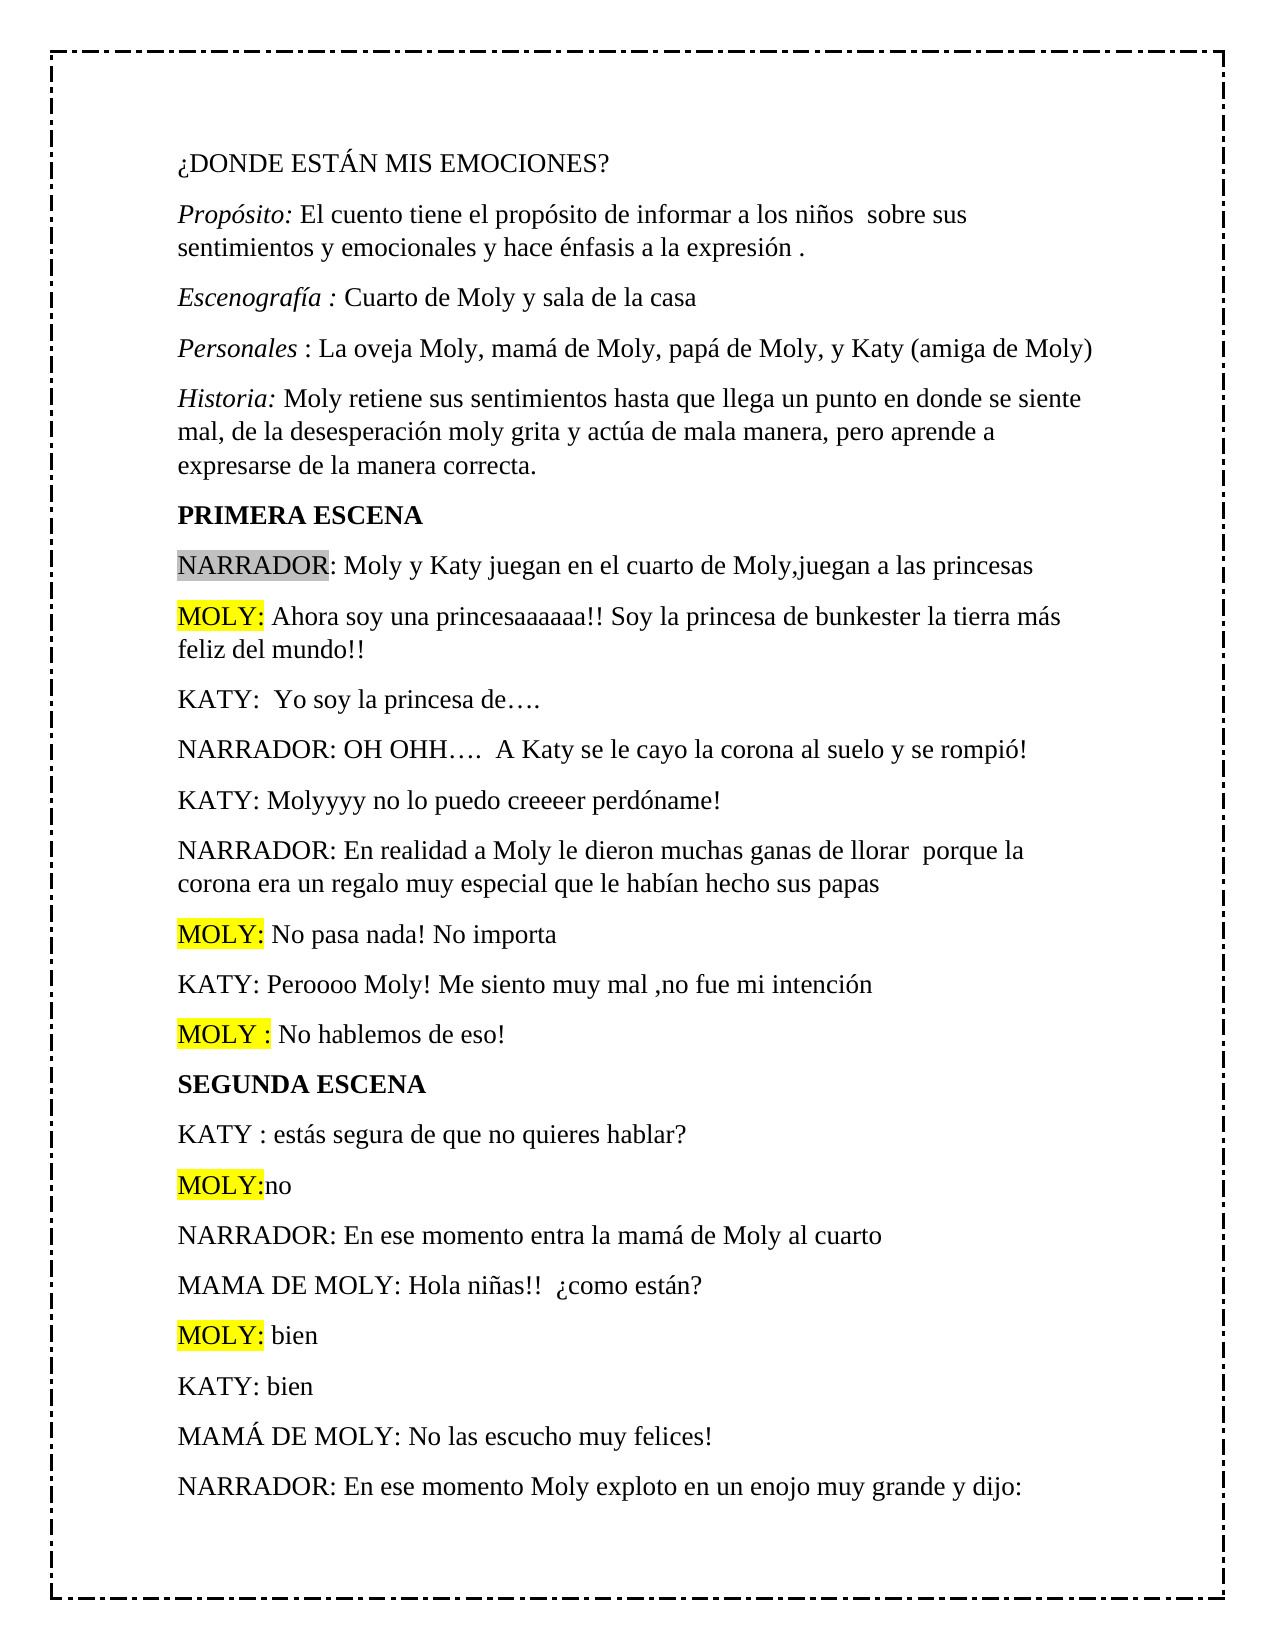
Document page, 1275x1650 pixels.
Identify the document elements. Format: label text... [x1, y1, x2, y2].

text NARRADOR: OH OHH…. A Katy se le cayo la corona al suelo y se rompió! [177, 734, 1098, 765]
text KATY : estás segura de que no quieres hablar? [177, 1119, 1098, 1150]
text Historia: Moly retiene sus sentimientos hasta que llega un punto en donde se siente mal, de la desesperación moly grita y actúa de mala manera, pero aprende a expresarse de la manera correcta. [177, 382, 1098, 480]
text NARRADOR: Moly y Katy juegan en el cuarto de Moly,juegan a las princesas [177, 549, 1098, 581]
text KATY: Yo soy la princesa de…. [177, 683, 1098, 714]
text MOLY: Ahora soy una princesaaaaaa!! Soy la princesa de bunkester la tierra más feliz del mundo!! [177, 600, 1098, 664]
text MOLY:no [264, 1169, 1098, 1200]
text Escenografía : Cuarto de Moly y sala de la casa [177, 282, 1098, 313]
text NARRADOR: En ese momento Moly exploto en un enojo muy grande y dijo: [177, 1470, 1098, 1501]
text PRIMERA ESCENA [177, 499, 1098, 530]
text Propósito: El cuento tiene el propósito de informar a los niños sobre sus sentimientos y emocionales y hace énfasis a la expresión . [177, 198, 1098, 262]
text KATY: Molyyyy no lo puedo creeeer perdóname! [177, 784, 1098, 815]
text KATY: Peroooo Moly! Me siento muy mal ,no fue mi intención [177, 968, 1098, 999]
text MOLY : No hablemos de eso! [271, 1018, 1098, 1049]
text MOLY: bien [177, 1319, 1098, 1351]
text NARRADOR: En ese momento entra la mamá de Moly al cuarto [177, 1219, 1098, 1250]
text NARRADOR: En realidad a Moly le dieron muchas ganas de llorar porque la corona era un regalo muy especial que le habían hecho sus papas [177, 834, 1098, 899]
text KATY: bien [177, 1370, 1098, 1401]
text Personales : La oveja Moly, mamá de Moly, papá de Moly, y Katy (amiga de Moly) [177, 332, 1098, 363]
text MOLY: No pasa nada! No importa [264, 918, 1098, 949]
text MAMÁ DE MOLY: No las escucho muy felices! [177, 1420, 1098, 1451]
text MAMA DE MOLY: Hola niñas!! ¿como están? [177, 1269, 1098, 1300]
text ¿DONDE ESTÁN MIS EMOCIONES? [177, 148, 1098, 179]
text SEGUNDA ESCENA [177, 1068, 1098, 1099]
